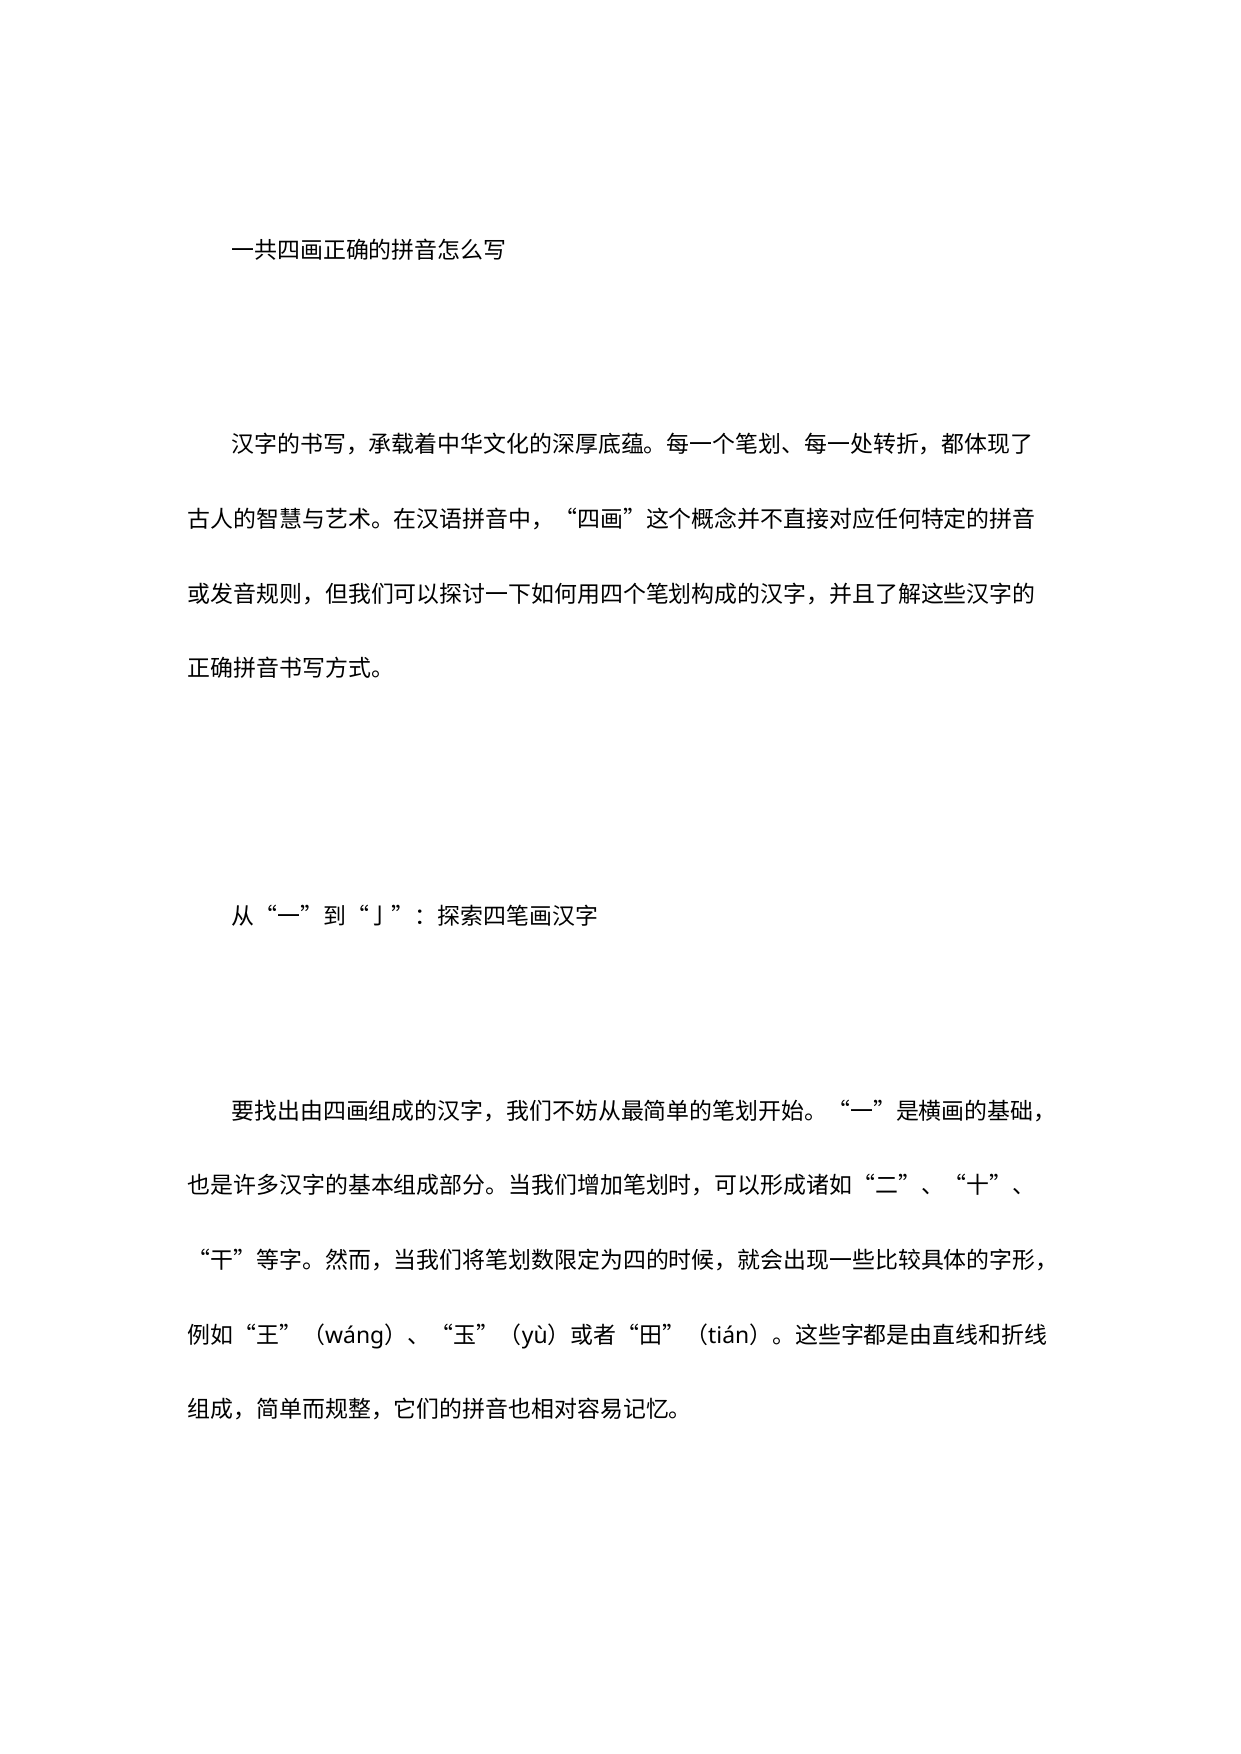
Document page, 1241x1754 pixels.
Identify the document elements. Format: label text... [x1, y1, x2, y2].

text 一共四画正确的拼音怎么写 [187, 216, 1053, 281]
text 从“一”到“亅”：探索四笔画汉字 [187, 882, 1053, 947]
text 汉字的书写，承载着中华文化的深厚底蕴。每一个笔划、每一处转折，都体现了古人的智慧与艺术。在汉语拼音中，“四画”这个概念并不直接对应任何特定的拼音或发音规则，但我们可以探讨一下如何用四个笔划构成的汉字，并且了解这些汉字的正确拼音书写方式。 [187, 410, 1053, 699]
text 要找出由四画组成的汉字，我们不妨从最简单的笔划开始。“一”是横画的基础，也是许多汉字的基本组成部分。当我们增加笔划时，可以形成诸如“二”、“十”、“干”等字。然而，当我们将笔划数限定为四的时候，就会出现一些比较具体的字形，例如“王”（wáng）、“玉”（yù）或者“田”（tián）。这些字都是由直线和折线组成，简单而规整，它们的拼音也相对容易记忆。 [187, 1077, 1053, 1441]
